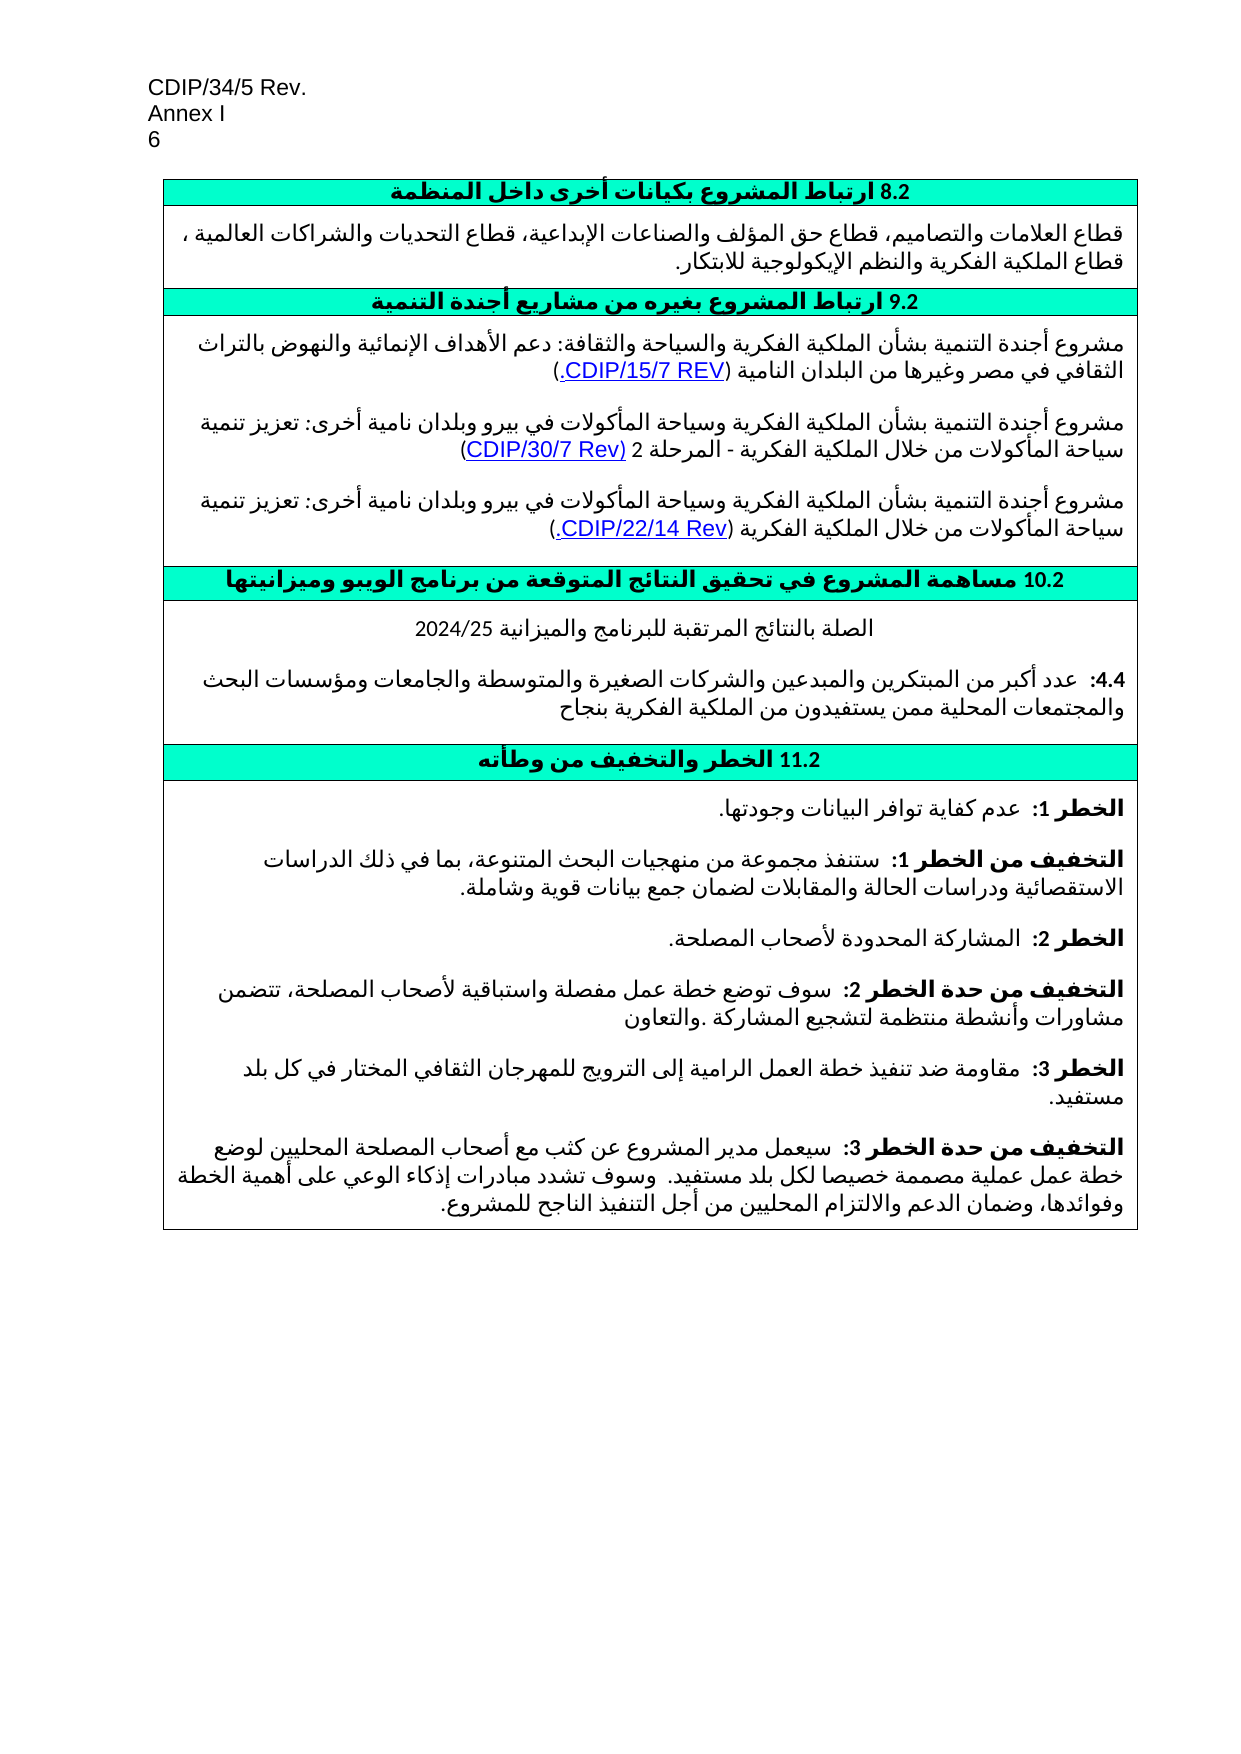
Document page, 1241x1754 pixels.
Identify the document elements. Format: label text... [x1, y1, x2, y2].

table_cell قطاع العلامات والتصاميم، قطاع حق المؤلف والصناعات الإبداعية، قطاع التحديات والشراكات العالمية ، قطاع الملكية الفكرية والنظم الإيكولوجية للابتكار. [164, 206, 1137, 287]
table_header 8.2 ارتباط المشروع بكيانات أخرى داخل المنظمة [164, 180, 1137, 205]
table_cell 10.2 مساهمة المشروع في تحقيق النتائج المتوقعة من برنامج الويبو وميزانيتها [164, 567, 1137, 600]
table_cell الصلة بالنتائج المرتقبة للبرنامج والميزانية 2024/25 4.4: عدد أكبر من المبتكرين والمبدعين والشركات الصغيرة والمتوسطة والجامعات ومؤسسات البحث والمجتمعات المحلية ممن يستفيدون من الملكية الفكرية بنجاح [164, 601, 1137, 744]
table_cell الخطر 1: عدم كفاية توافر البيانات وجودتها. التخفيف من الخطر 1: ستنفذ مجموعة من منهجيات البحث المتنوعة، بما في ذلك الدراسات الاستقصائية ودراسات الحالة والمقابلات لضمان جمع بيانات قوية وشاملة. الخطر 2: المشاركة المحدودة لأصحاب المصلحة. التخفيف من حدة الخطر 2: سوف توضع خطة عمل مفصلة واستباقية لأصحاب المصلحة، تتضمن مشاورات وأنشطة منتظمة لتشجيع المشاركة .والتعاون الخطر 3: مقاومة ضد تنفيذ خطة العمل الرامية إلى الترويج للمهرجان الثقافي المختار في كل بلد مستفيد. التخفيف من حدة الخطر 3: سيعمل مدير المشروع عن كثب مع أصحاب المصلحة المحليين لوضع خطة عمل عملية مصممة خصيصا لكل بلد مستفيد. وسوف تشدد مبادرات إذكاء الوعي على أهمية الخطة وفوائدها، وضمان الدعم والالتزام المحليين من أجل التنفيذ الناجح للمشروع. [164, 781, 1137, 1229]
table_cell 9.2 ارتباط المشروع بغيره من مشاريع أجندة التنمية [164, 289, 1137, 315]
table_cell 11.2 الخطر والتخفيف من وطأته [164, 745, 1137, 780]
table_cell مشروع أجندة التنمية بشأن الملكية الفكرية والسياحة والثقافة: دعم الأهداف الإنمائية والنهوض بالتراث الثقافي في مصر وغيرها من البلدان النامية (CDIP/15/7 REV.) مشروع أجندة التنمية بشأن الملكية الفكرية وسياحة المأكولات في بيرو وبلدان نامية أخرى: تعزيز تنمية سياحة المأكولات من خلال الملكية الفكرية - المرحلة 2 (CDIP/30/7 Rev) مشروع أجندة التنمية بشأن الملكية الفكرية وسياحة المأكولات في بيرو وبلدان نامية أخرى: تعزيز تنمية سياحة المأكولات من خلال الملكية الفكرية (CDIP/22/14 Rev.) [164, 316, 1137, 566]
